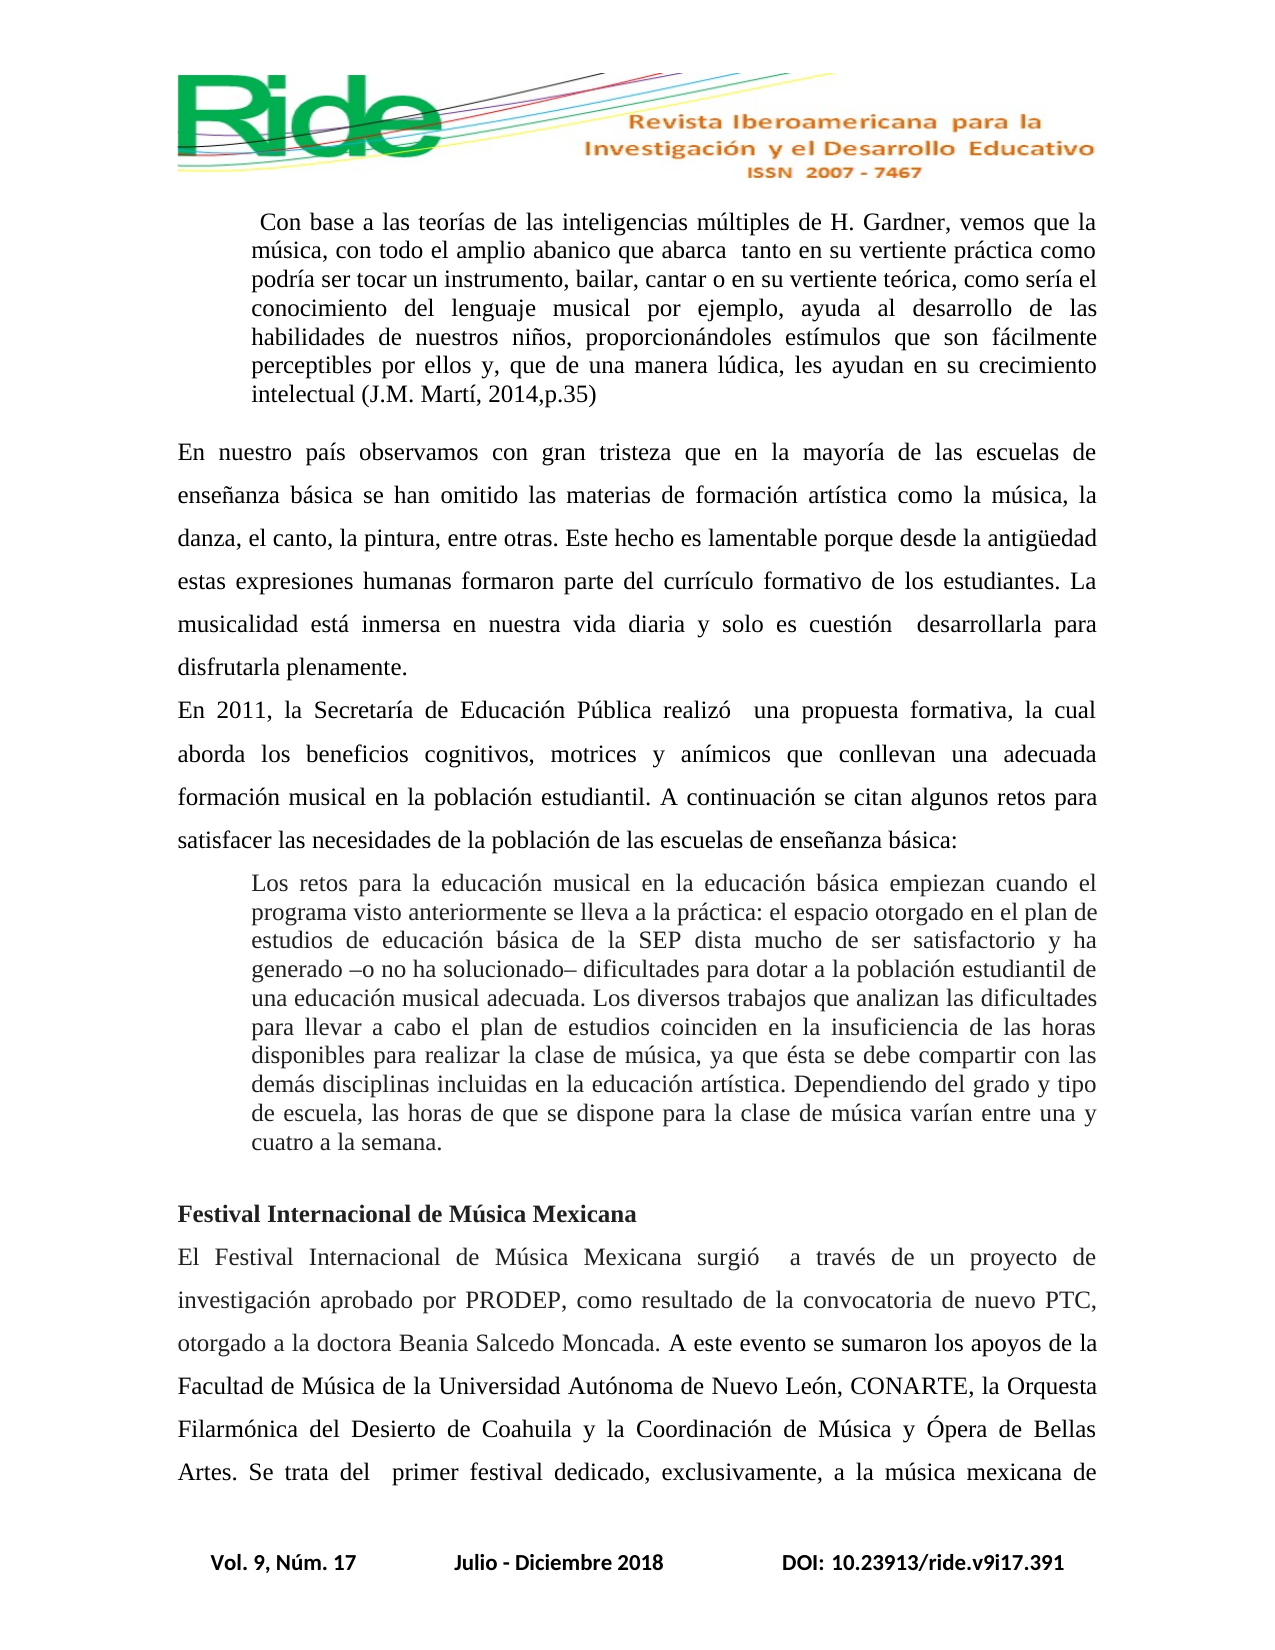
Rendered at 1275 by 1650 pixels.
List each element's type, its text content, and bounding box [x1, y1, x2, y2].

text Festival Internacional de Música Mexicana [177, 1199, 1098, 1227]
text En 2011, la Secretaría de Educación Pública realizó una propuesta formativa, la cual aborda los beneficios cognitivos, motrices y anímicos que conllevan una adecuada formación musical en la población estudiantil. A continuación se citan algunos retos para satisfacer las necesidades de la población de las escuelas de enseñanza básica: [177, 696, 1098, 854]
text En nuestro país observamos con gran tristeza que en la mayoría de las escuelas de enseñanza básica se han omitido las materias de formación artística como la música, la danza, el canto, la pintura, entre otras. Este hecho es lamentable porque desde la antigüedad estas expresiones humanas formaron parte del currículo formativo de los estudiantes. La musicalidad está inmersa en nuestra vida diaria y solo es cuestión desarrollarla para disfrutarla plenamente. [177, 437, 1098, 681]
picture [177, 73, 1098, 182]
text Los retos para la educación musical en la educación básica empiezan cuando el programa visto anteriormente se lleva a la práctica: el espacio otorgado en el plan de estudios de educación básica de la SEP dista mucho de ser satisfactorio y ha generado –o no ha solucionado– dificultades para dotar a la población estudiantil de una educación musical adecuada. Los diversos trabajos que analizan las dificultades para llevar a cabo el plan de estudios coinciden en la insuficiencia de las horas disponibles para realizar la clase de música, ya que ésta se debe compartir con las demás disciplinas incluidas en la educación artística. Dependiendo del grado y tipo de escuela, las horas de que se dispone para la clase de música varían entre una y cuatro a la semana. [251, 868, 1098, 1156]
text Con base a las teorías de las inteligencias múltiples de H. Gardner, vemos que la música, con todo el amplio abanico que abarca tanto en su vertiente práctica como podría ser tocar un instrumento, bailar, cantar o en su vertiente teórica, como sería el conocimiento del lenguaje musical por ejemplo, ayuda al desarrollo de las habilidades de nuestros niños, proporcionándoles estímulos que son fácilmente perceptibles por ellos y, que de una manera lúdica, les ayudan en su crecimiento intelectual (J.M. Martí, 2014,p.35) [251, 207, 1098, 408]
